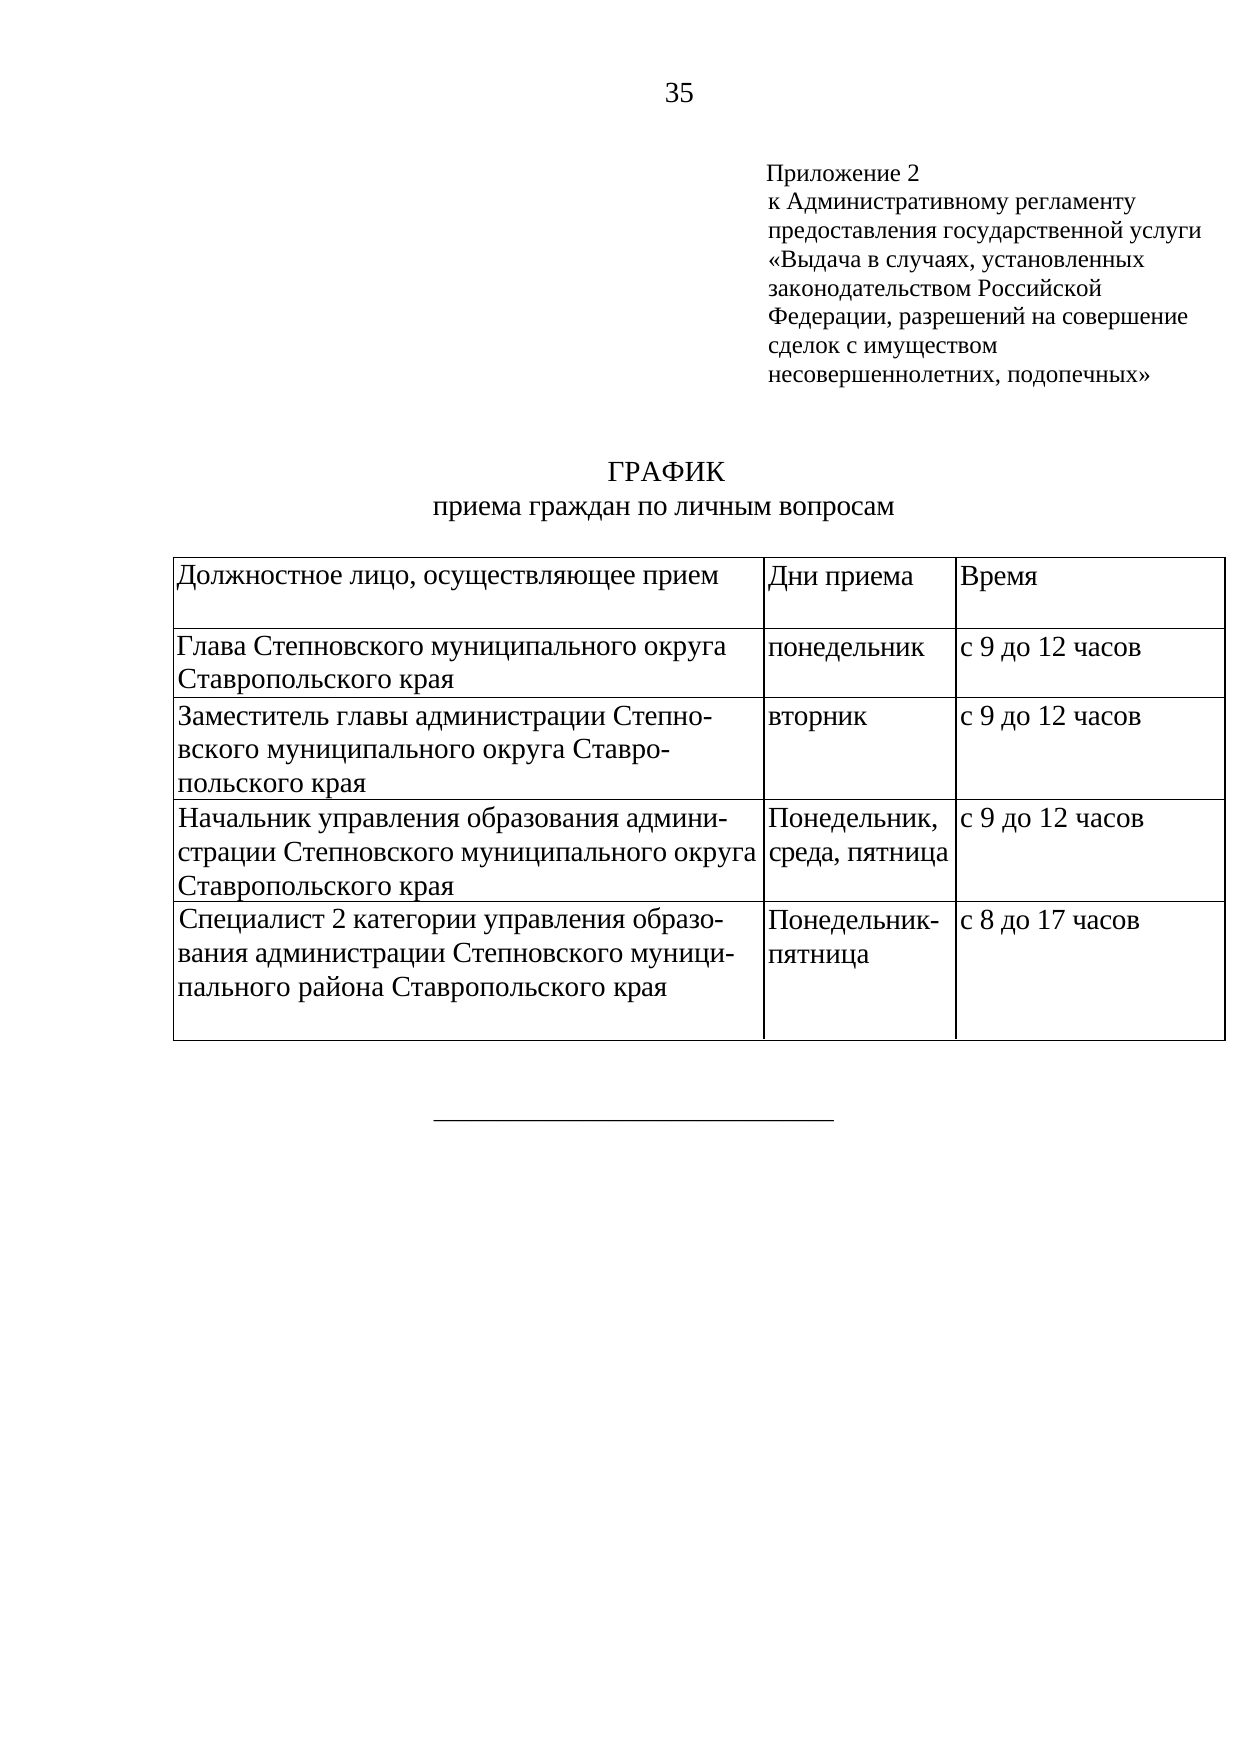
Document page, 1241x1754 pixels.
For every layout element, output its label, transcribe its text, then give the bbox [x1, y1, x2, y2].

table_header Должностное лицо, осуществляющее прием [174, 558, 763, 628]
table_cell с 9 до 12 часов [957, 800, 1224, 901]
table_cell с 8 до 17 часов [957, 902, 1224, 1039]
table_cell понедельник [765, 629, 955, 697]
table_cell вторник [765, 698, 955, 798]
table_cell Понедельник, среда, пятница [765, 800, 955, 901]
text ________________________________ [177, 1095, 1181, 1123]
text приема граждан по личным вопросам [433, 488, 1205, 522]
table_cell Понедельник-пятница [765, 902, 955, 1039]
text ГРАФИК [607, 454, 1205, 488]
table_header Время [957, 558, 1224, 628]
table_cell с 9 до 12 часов [957, 629, 1224, 697]
text к Административному регламенту [768, 186, 1205, 215]
table_cell с 9 до 12 часов [957, 698, 1224, 798]
table_cell Специалист 2 категории управления образо-вания администрации Степновского муници-пального района Ставропольского края [174, 902, 763, 1039]
table_header Дни приема [765, 558, 955, 628]
text предоставления государственной услуги «Выдача в случаях, установленных законодательством Российской Федерации, разрешений на совершение сделок с имуществом несовершеннолетних, подопечных» [768, 215, 1205, 388]
text Приложение 2 [177, 158, 1205, 186]
